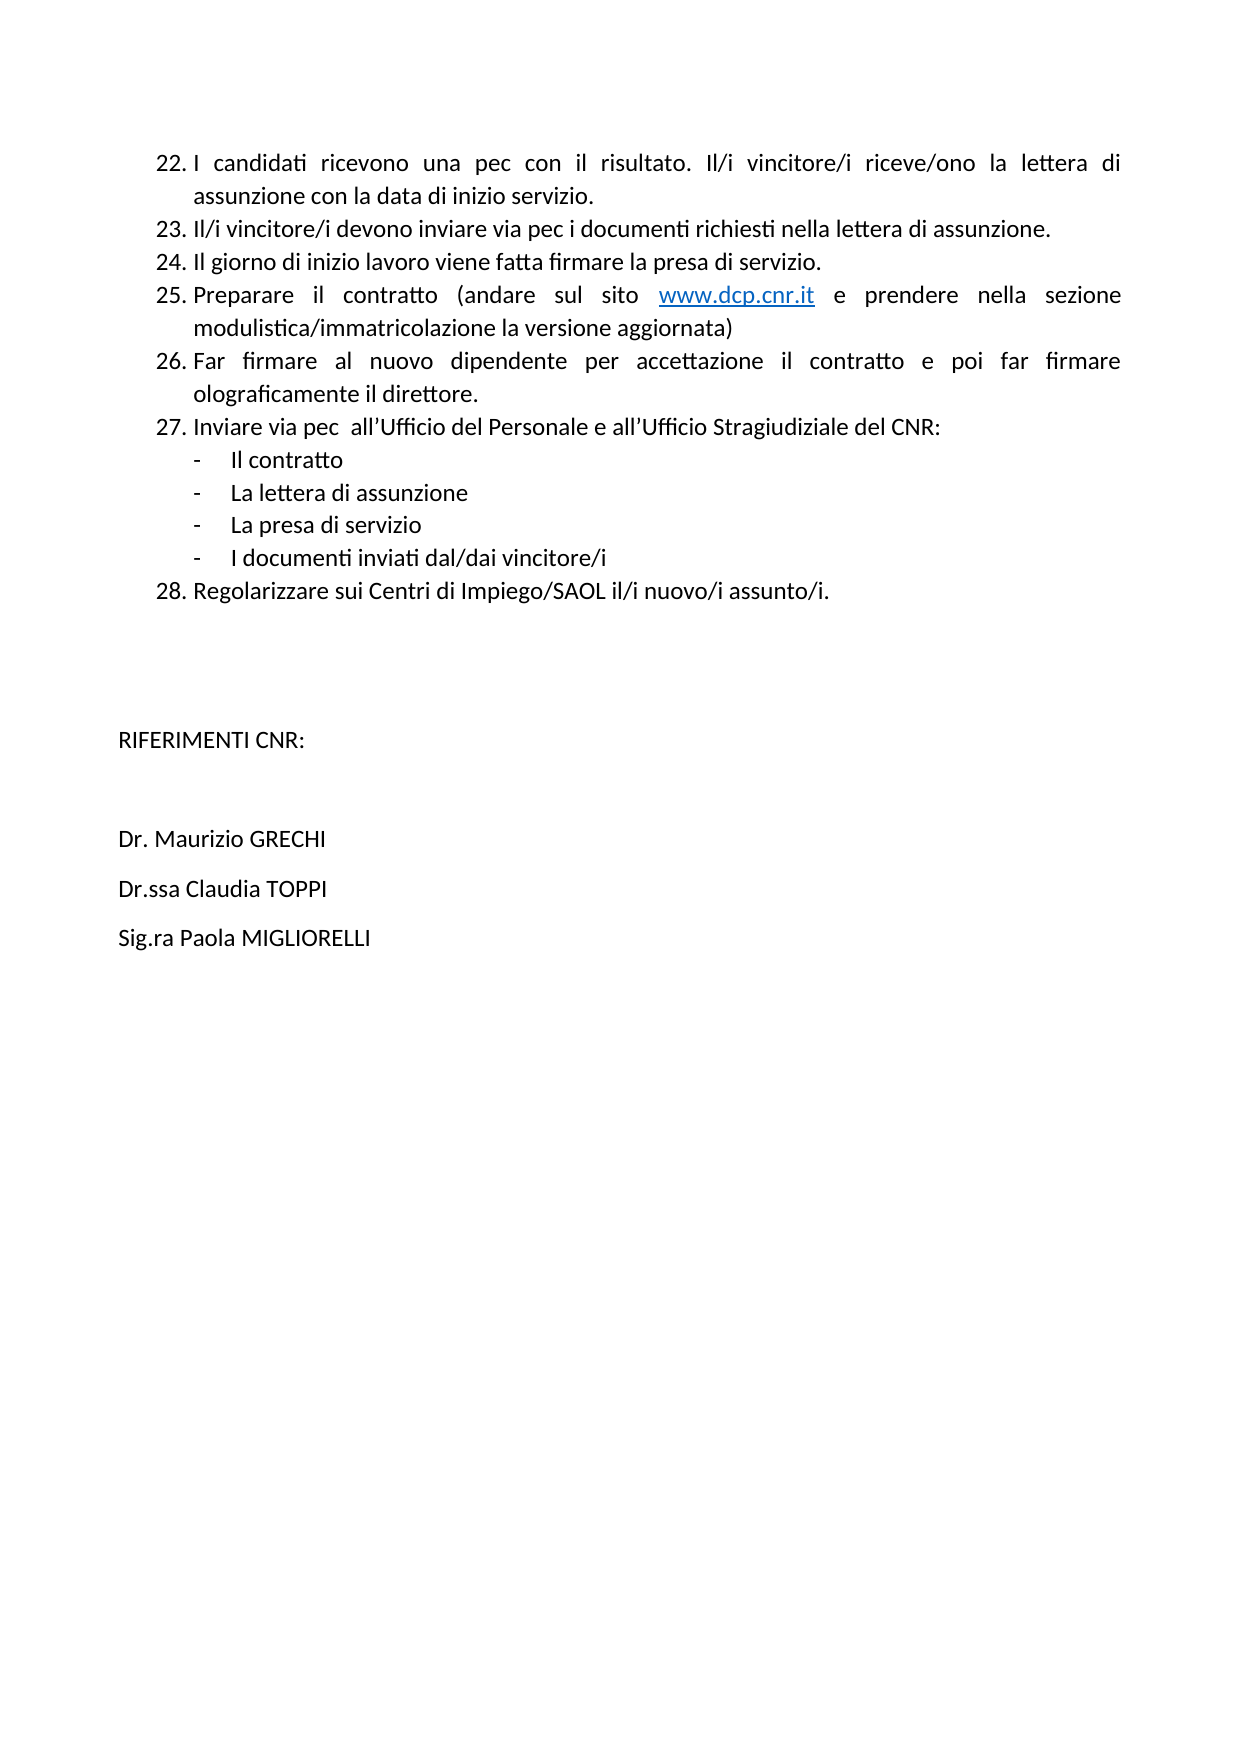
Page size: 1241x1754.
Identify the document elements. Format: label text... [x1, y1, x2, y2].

list Il giorno di inizio lavoro viene fatta firmare la presa di servizio. [156, 246, 1122, 277]
text Dr. Maurizio GRECHI [118, 823, 1122, 854]
list I candidati ricevono una pec con il risultato. Il/i vincitore/i riceve/ono la lettera di assunzione con la data di inizio servizio. [156, 148, 1122, 211]
text Sig.ra Paola MIGLIORELLI [118, 923, 1122, 953]
list I documenti inviati dal/dai vincitore/i [193, 543, 1122, 573]
list Il contratto [193, 444, 1122, 474]
list Preparare il contratto (andare sul sito www.dcp.cnr.it e prendere nella sezione modulistica/immatricolazione la versione aggiornata) [156, 279, 1122, 343]
list Far firmare al nuovo dipendente per accettazione il contratto e poi far firmare olograficamente il direttore. [156, 345, 1122, 408]
list Regolarizzare sui Centri di Impiego/SAOL il/i nuovo/i assunto/i. [156, 576, 1122, 606]
list Il/i vincitore/i devono inviare via pec i documenti richiesti nella lettera di assunzione. [156, 213, 1122, 244]
list La lettera di assunzione [193, 477, 1122, 507]
list La presa di servizio [193, 510, 1122, 540]
list Inviare via pec all’Ufficio del Personale e all’Ufficio Stragiudiziale del CNR: [156, 411, 1122, 441]
text Dr.ssa Claudia TOPPI [118, 873, 1122, 903]
text RIFERIMENTI CNR: [118, 724, 1122, 755]
